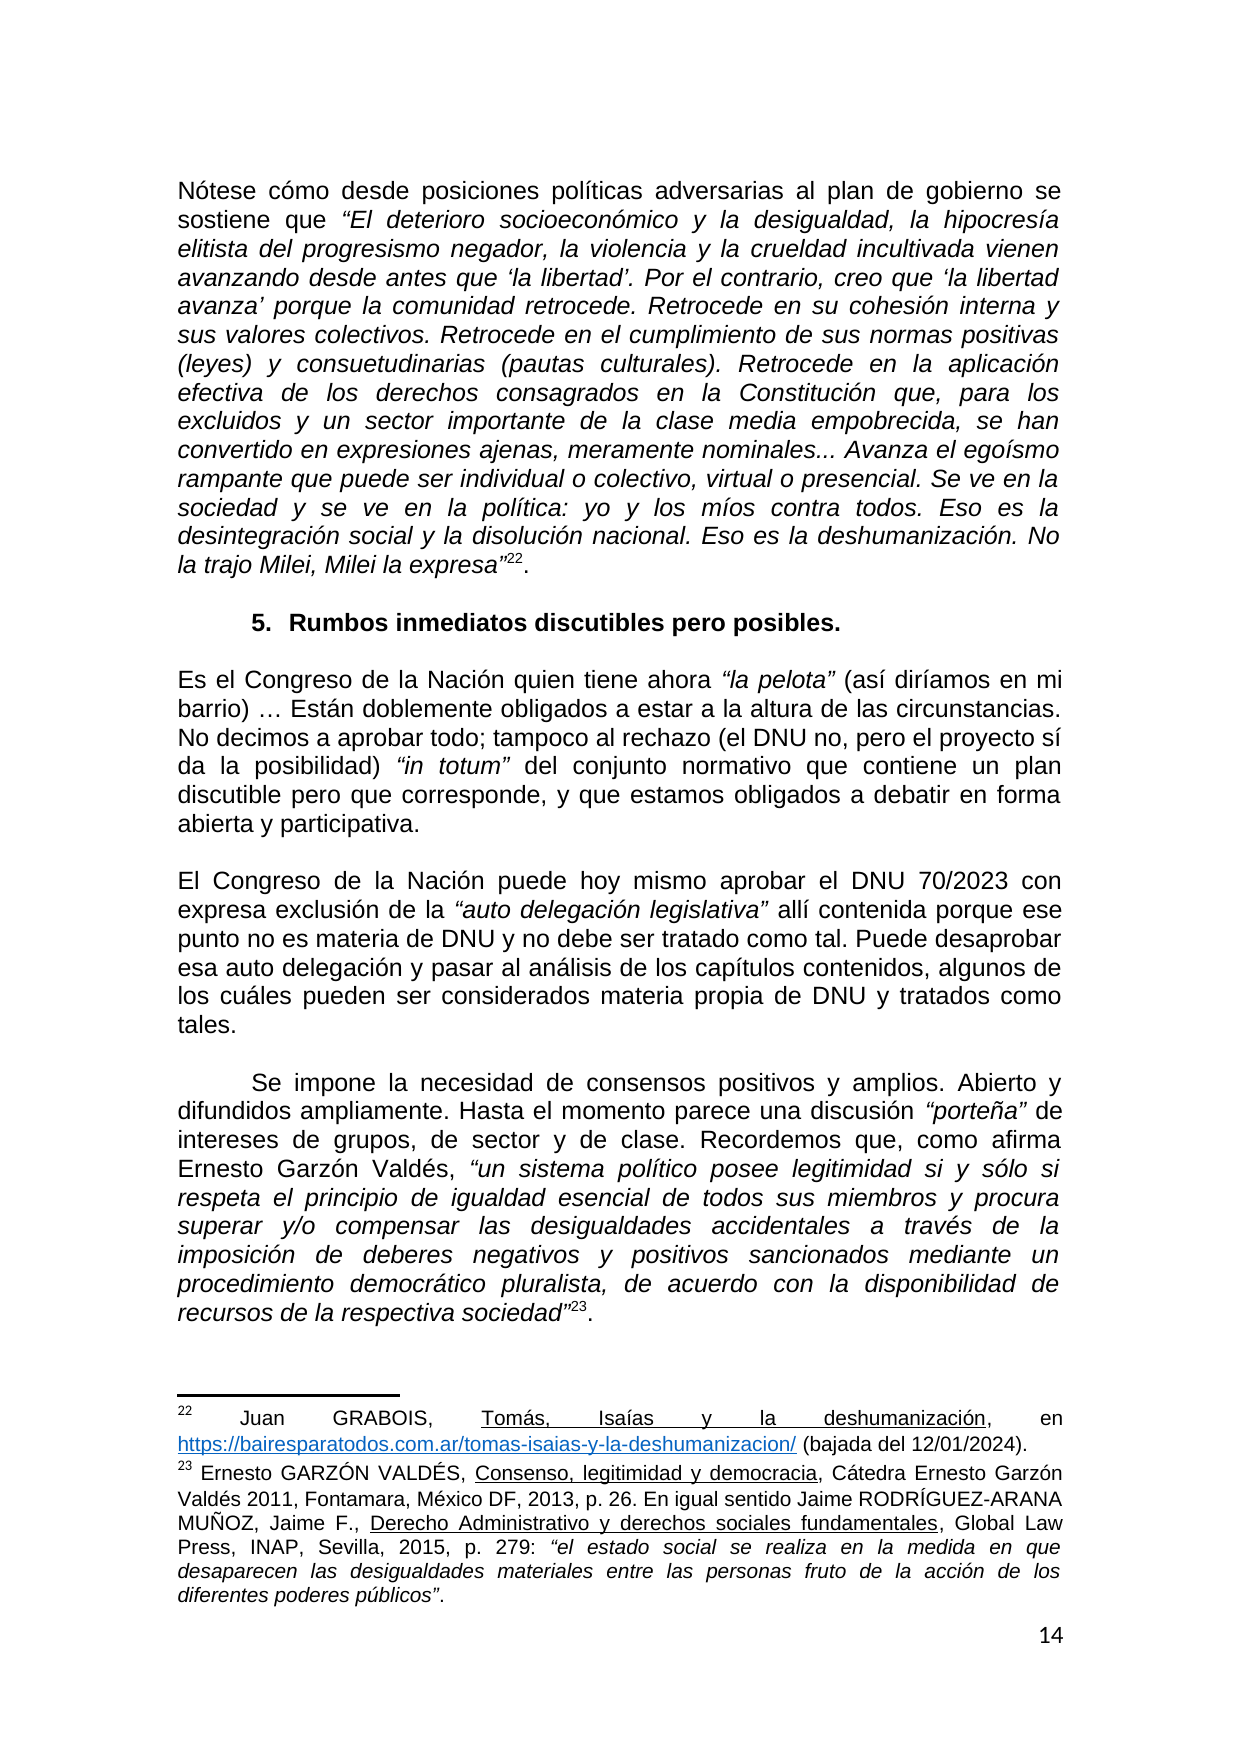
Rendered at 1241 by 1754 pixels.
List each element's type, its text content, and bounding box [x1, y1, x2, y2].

text Es el Congreso de la Nación quien tiene ahora “la pelota” (así diríamos en mi barrio) … Están doblemente obligados a estar a la altura de las circunstancias. No decimos a aprobar todo; tampoco al rechazo (el DNU no, pero el proyecto sí da la posibilidad) “in totum” del conjunto normativo que contiene un plan discutible pero que corresponde, y que estamos obligados a debatir en forma abierta y participativa. [177, 665, 1063, 838]
list Rumbos inmediatos discutibles pero posibles. [251, 608, 1063, 636]
text El Congreso de la Nación puede hoy mismo aprobar el DNU 70/2023 con expresa exclusión de la “auto delegación legislativa” allí contenida porque ese punto no es materia de DNU y no debe ser tratado como tal. Puede desaprobar esa auto delegación y pasar al análisis de los capítulos contenidos, algunos de los cuáles pueden ser considerados materia propia de DNU y tratados como tales. [177, 866, 1063, 1039]
text Se impone la necesidad de consensos positivos y amplios. Abierto y difundidos ampliamente. Hasta el momento parece una discusión “porteña” de intereses de grupos, de sector y de clase. Recordemos que, como afirma Ernesto Garzón Valdés, “un sistema político posee legitimidad si y sólo si respeta el principio de igualdad esencial de todos sus miembros y procura superar y/o compensar las desigualdades accidentales a través de la imposición de deberes negativos y positivos sancionados mediante un procedimiento democrático pluralista, de acuerdo con la disponibilidad de recursos de la respectiva sociedad”. [177, 1068, 1063, 1326]
text Nótese cómo desde posiciones políticas adversarias al plan de gobierno se sostiene que “El deterioro socioeconómico y la desigualdad, la hipocresía elitista del progresismo negador, la violencia y la crueldad incultivada vienen avanzando desde antes que ‘la libertad’. Por el contrario, creo que ‘la libertad avanza’ porque la comunidad retrocede. Retrocede en su cohesión interna y sus valores colectivos. Retrocede en el cumplimiento de sus normas positivas (leyes) y consuetudinarias (pautas culturales). Retrocede en la aplicación efectiva de los derechos consagrados en la Constitución que, para los excluidos y un sector importante de la clase media empobrecida, se han convertido en expresiones ajenas, meramente nominales... Avanza el egoísmo rampante que puede ser individual o colectivo, virtual o presencial. Se ve en la sociedad y se ve en la política: yo y los míos contra todos. Eso es la desintegración social y la disolución nacional. Eso es la deshumanización. No la trajo Milei, Milei la expresa”. [177, 176, 1063, 579]
